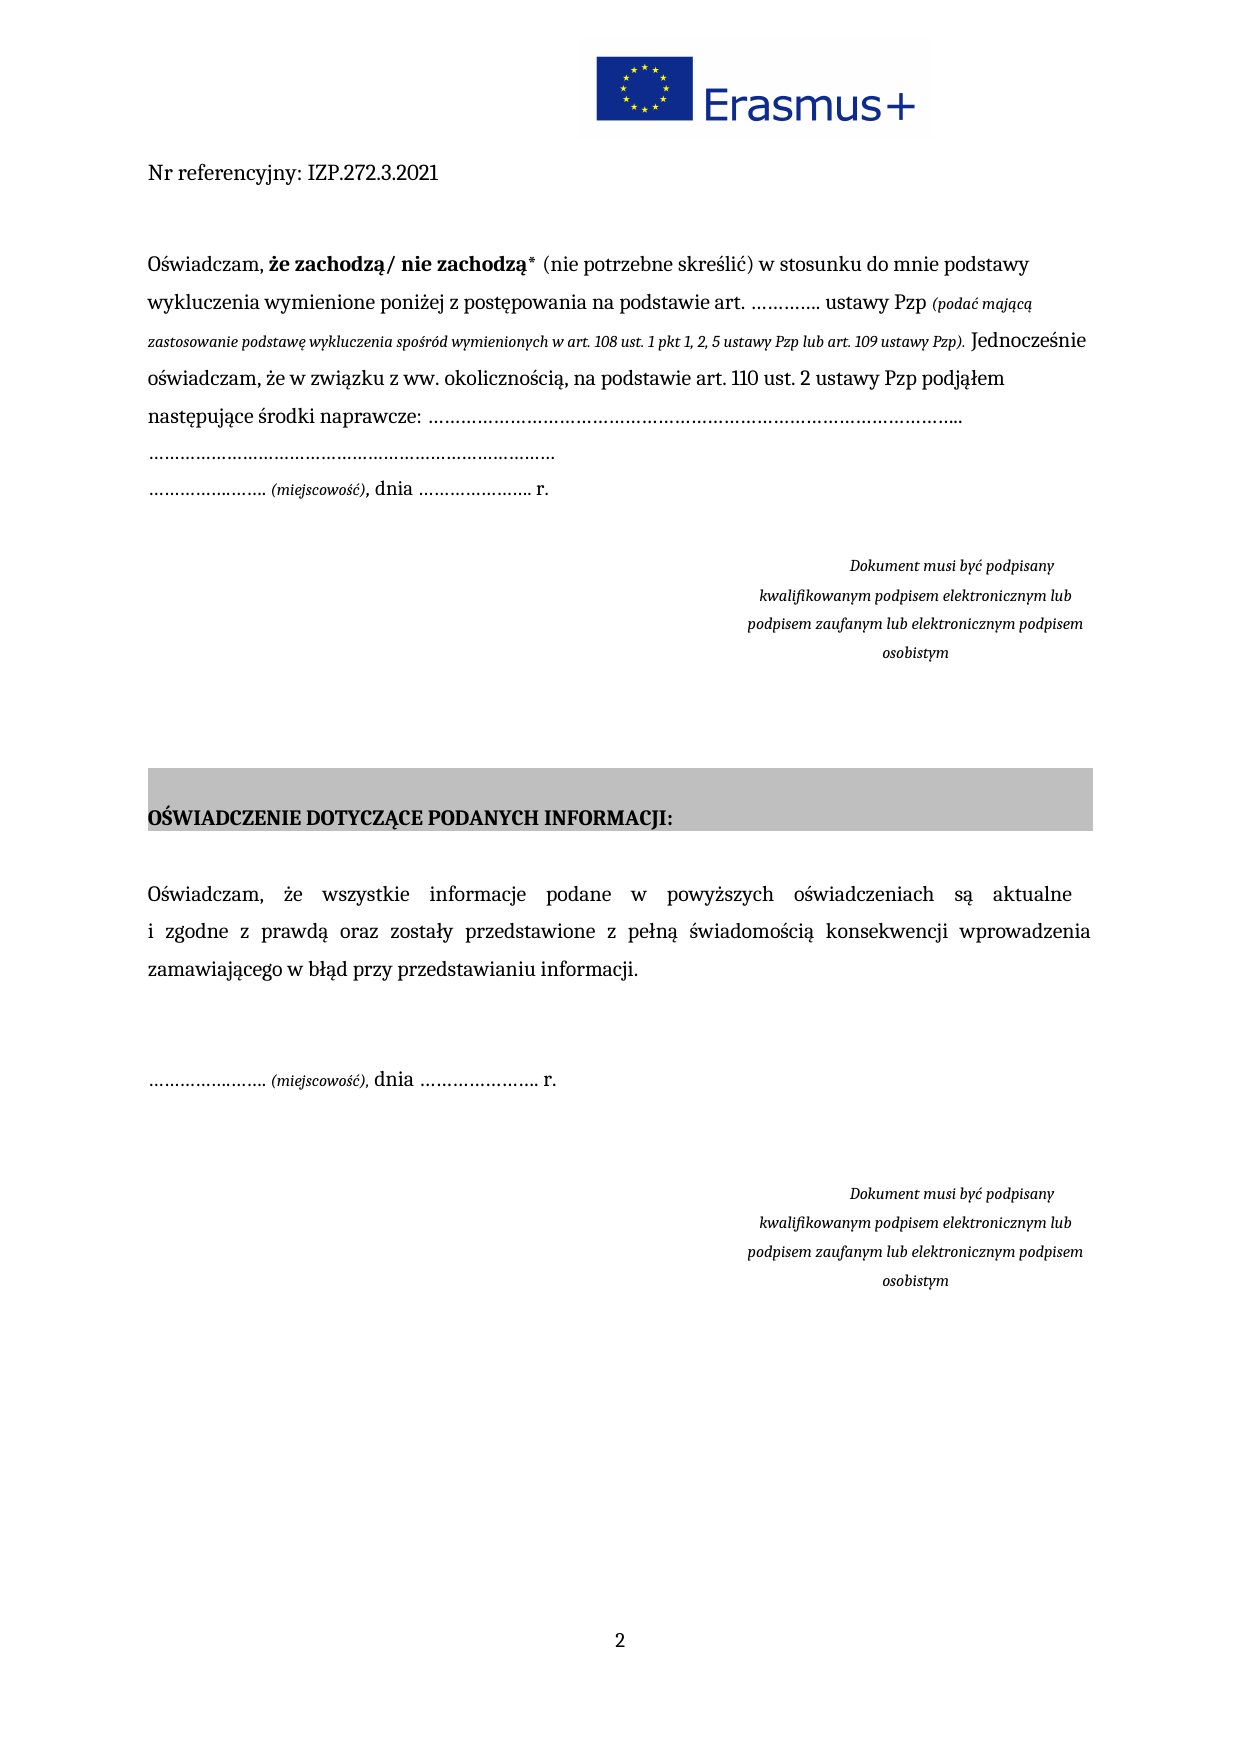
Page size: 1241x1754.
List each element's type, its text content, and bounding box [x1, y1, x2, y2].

text Dokument musi być podpisany kwalifikowanym podpisem elektronicznym lub podpisem zaufanym lub elektronicznym podpisem osobistym [738, 1140, 1093, 1291]
text …………….……. (miejscowość), dnia …………………. r. [148, 1067, 1093, 1092]
text Oświadczam, że zachodzą/ nie zachodzą* (nie potrzebne skreślić) w stosunku do mnie podstawy wykluczenia wymienione poniżej z postępowania na podstawie art. …………. ustawy Pzp (podać mającą zastosowanie podstawę wykluczenia spośród wymienionych w art. 108 ust. 1 pkt 1, 2, 5 ustawy Pzp lub art. 109 ustawy Pzp). Jednocześnie oświadczam, że w związku z ww. okolicznością, na podstawie art. 110 ust. 2 ustawy Pzp podjąłem następujące środki naprawcze: ……………………………………………………………………………………..…………………………………………………………………… [148, 252, 1093, 464]
picture [578, 38, 933, 139]
text OŚWIADCZENIE DOTYCZĄCE PODANYCH INFORMACJI: [148, 806, 1093, 831]
text Dokument musi być podpisany kwalifikowanym podpisem elektronicznym lub podpisem zaufanym lub elektronicznym podpisem osobistym [738, 512, 1093, 663]
text Oświadczam, że wszystkie informacje podane w powyższych oświadczeniach są aktualne i zgodne z prawdą oraz zostały przedstawione z pełną świadomością konsekwencji wprowadzenia zamawiającego w błąd przy przedstawianiu informacji. [148, 881, 1093, 982]
text …………….……. (miejscowość), dnia …………………. r. [148, 476, 1093, 500]
